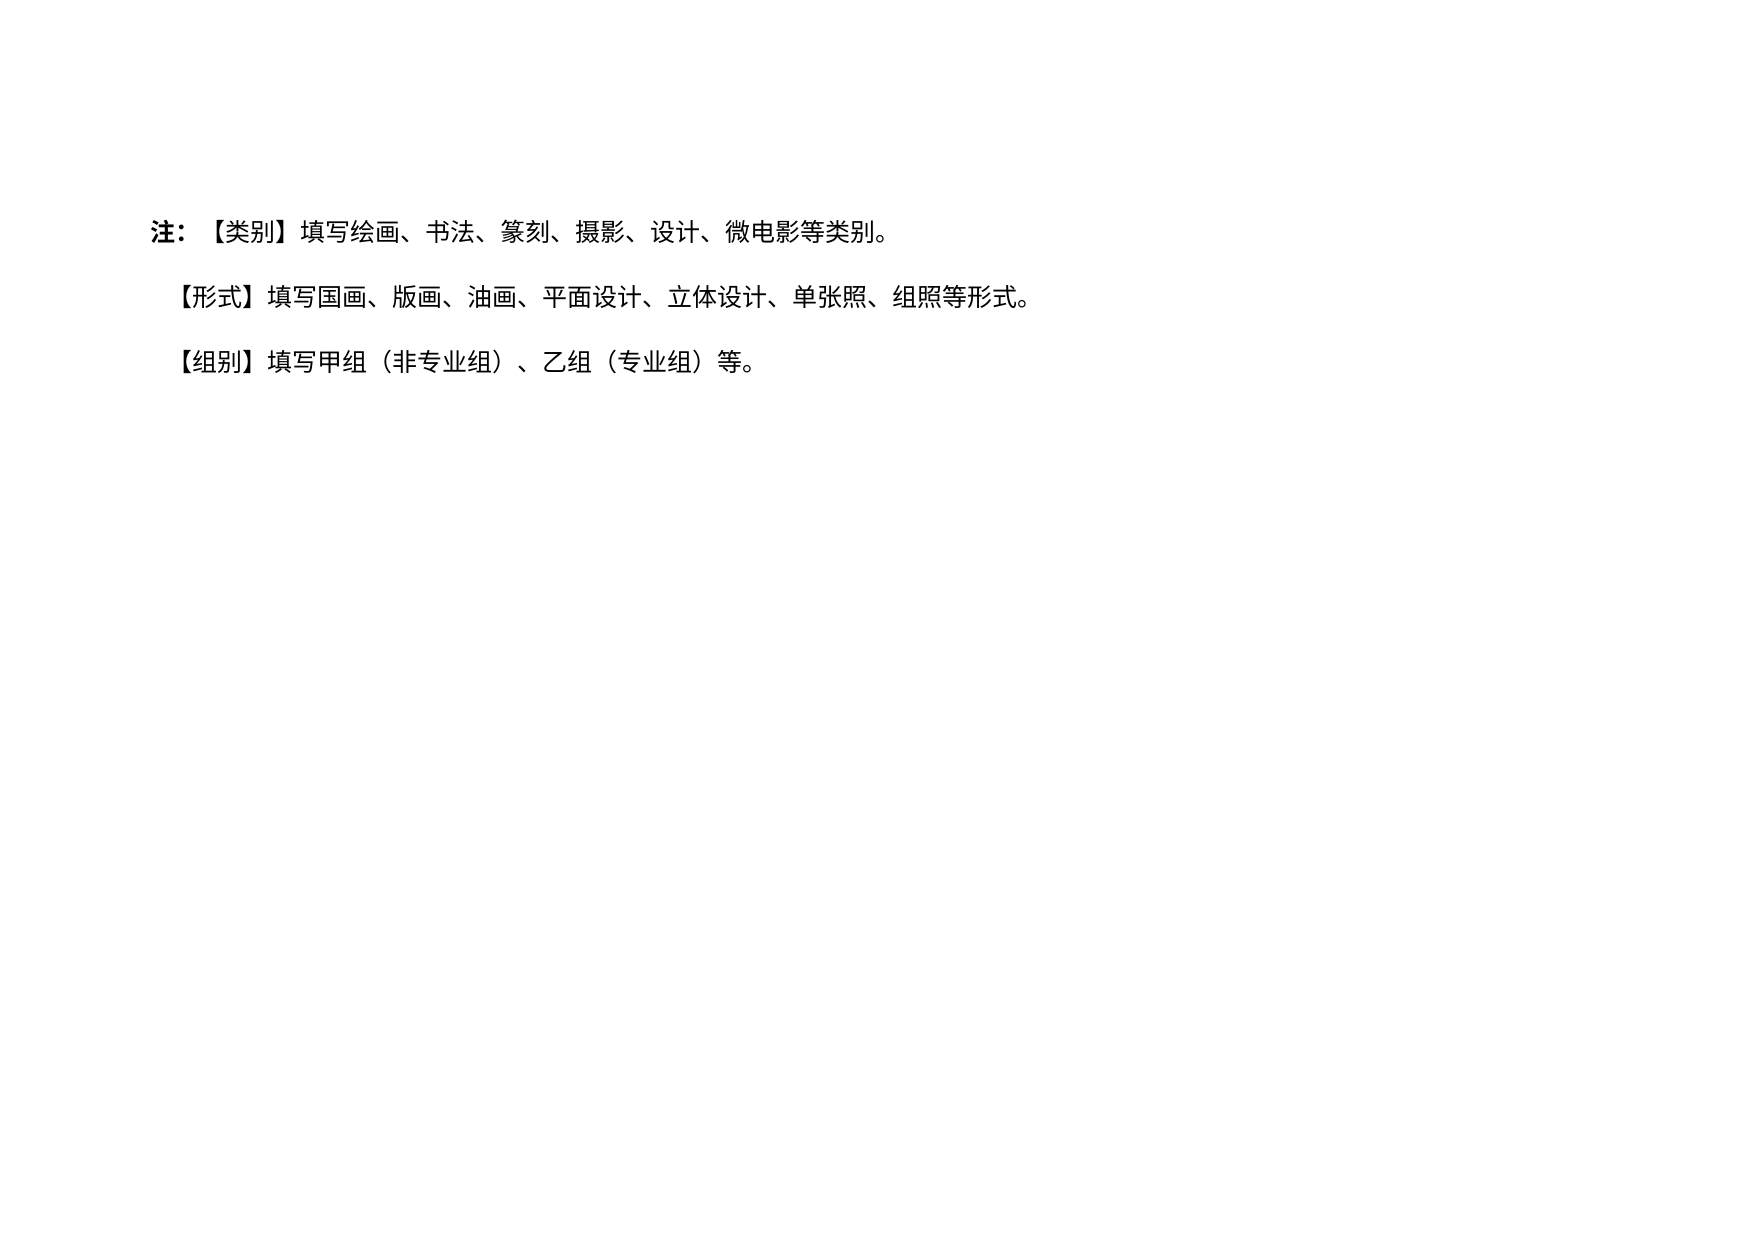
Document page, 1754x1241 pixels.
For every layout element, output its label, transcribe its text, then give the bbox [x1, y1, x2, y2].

text 【形式】填写国画、版画、油画、平面设计、立体设计、单张照、组照等形式。 [150, 263, 1604, 328]
text 【组别】填写甲组（非专业组）、乙组（专业组）等。 [150, 328, 1604, 393]
text 注：【类别】填写绘画、书法、篆刻、摄影、设计、微电影等类别。 [150, 198, 1604, 263]
